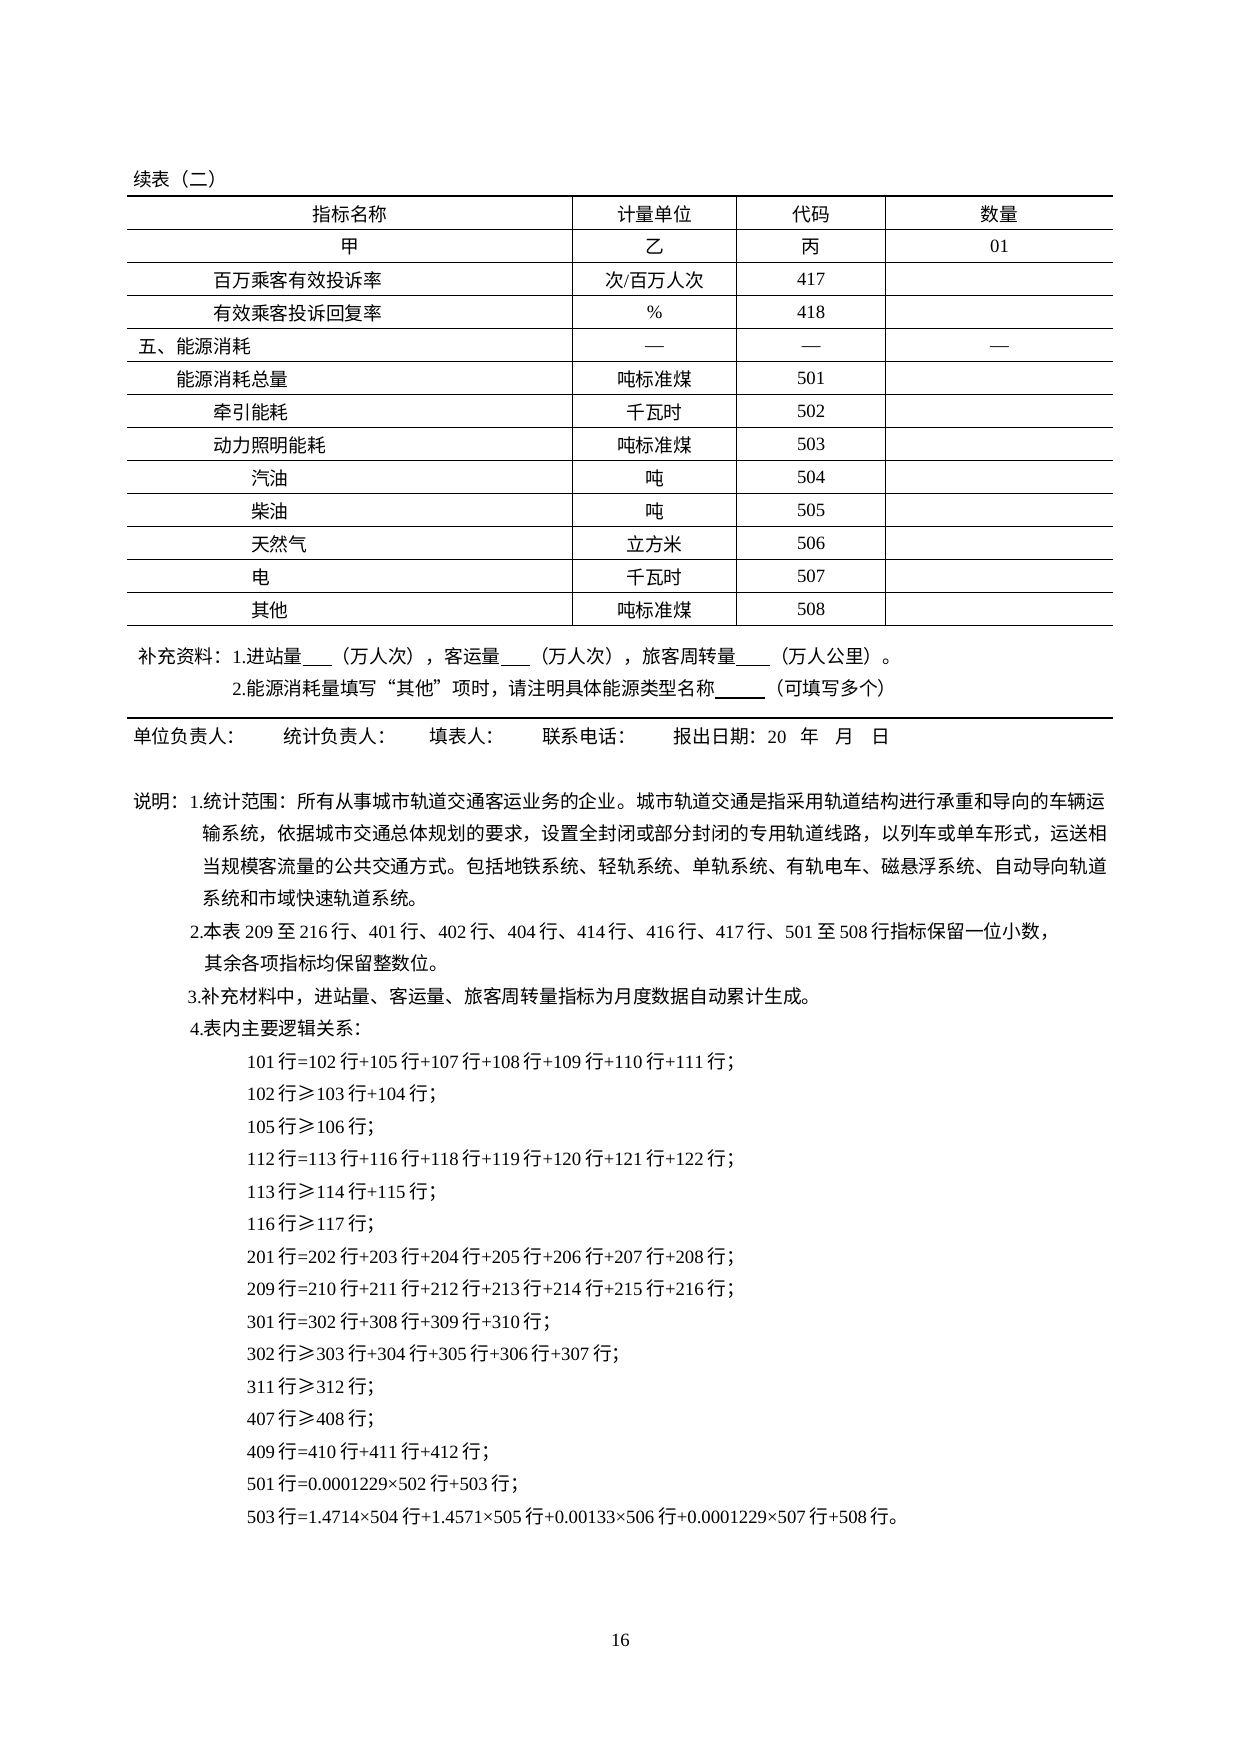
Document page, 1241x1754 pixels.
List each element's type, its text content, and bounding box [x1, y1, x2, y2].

table_cell 能源消耗总量 [127, 362, 572, 394]
table_cell 吨 [573, 494, 736, 526]
text 单位负责人： 统计负责人： 填表人： 联系电话： 报出日期：20 年 月 日 [133, 719, 1107, 751]
text 116行≥117行； [187, 1206, 1107, 1239]
table_cell 百万乘客有效投诉率 [127, 263, 572, 295]
table_cell 电 [127, 560, 572, 592]
text 其余各项指标均保留整数位。 [204, 946, 1107, 979]
table_cell 千瓦时 [573, 395, 736, 427]
table_cell [886, 527, 1113, 559]
table_cell — [886, 329, 1113, 361]
text 113行≥114行+115行； [187, 1174, 1107, 1206]
table_header 指标名称 [127, 197, 572, 229]
table_cell 504 [737, 461, 885, 493]
table_cell 吨标准煤 [573, 428, 736, 460]
table_cell 补充资料：1.进站量 （万人次），客运量 （万人次），旅客周转量 （万人公里）。 2.能源消耗量填写“其他”项时，请注明具体能源类型名称 （可填写多个） [127, 626, 1113, 717]
table_cell % [573, 296, 736, 328]
text 105行≥106行； [187, 1109, 1107, 1141]
table_cell 乙 [573, 230, 736, 262]
table_cell 天然气 [127, 527, 572, 559]
text 112行=113行+116行+118行+119行+120行+121行+122行； [187, 1141, 1107, 1174]
table_cell 牵引能耗 [127, 395, 572, 427]
text 302行≥303行+304行+305行+306行+307行； [187, 1336, 1107, 1369]
table_cell 千瓦时 [573, 560, 736, 592]
table_cell 柴油 [127, 494, 572, 526]
table_cell 丙 [737, 230, 885, 262]
text 2.本表209至216行、401行、402行、404行、414行、416行、417行、501至508行指标保留一位小数， [190, 914, 1107, 946]
table_cell 418 [737, 296, 885, 328]
table_cell [886, 461, 1113, 493]
table_cell 动力照明能耗 [127, 428, 572, 460]
table_cell 502 [737, 395, 885, 427]
text 311行≥312行； [187, 1369, 1107, 1401]
table_cell 505 [737, 494, 885, 526]
table_header 数量 [886, 197, 1113, 229]
text 409行=410行+411行+412行； [187, 1434, 1107, 1466]
text 301行=302行+308行+309行+310行； [187, 1304, 1107, 1336]
table_cell — [737, 329, 885, 361]
table_cell 甲 [127, 230, 572, 262]
table_cell 其他 [127, 593, 572, 625]
table_cell 次/百万人次 [573, 263, 736, 295]
table_cell [886, 494, 1113, 526]
table_cell 506 [737, 527, 885, 559]
table_cell 五、能源消耗 [127, 329, 572, 361]
table_cell 01 [886, 230, 1113, 262]
text 续表（二） [133, 162, 1107, 194]
text 说明：1.统计范围：所有从事城市轨道交通客运业务的企业。城市轨道交通是指采用轨道结构进行承重和导向的车辆运输系统，依据城市交通总体规划的要求，设置全封闭或部分封闭的专用轨道线路，以列车或单车形式，运送相当规模客流量的公共交通方式。包括地铁系统、轻轨系统、单轨系统、有轨电车、磁悬浮系统、自动导向轨道系统和市域快速轨道系统。 [133, 784, 1107, 914]
table_cell — [573, 329, 736, 361]
table_cell [886, 428, 1113, 460]
table_cell 吨 [573, 461, 736, 493]
table_cell 501 [737, 362, 885, 394]
table_cell 吨标准煤 [573, 362, 736, 394]
text 3.补充材料中，进站量、客运量、旅客周转量指标为月度数据自动累计生成。 [187, 979, 1107, 1011]
table_cell [886, 593, 1113, 625]
table_cell [886, 362, 1113, 394]
table_cell [886, 263, 1113, 295]
table_cell [886, 395, 1113, 427]
table_cell 503 [737, 428, 885, 460]
text 407行≥408行； [187, 1401, 1107, 1434]
table_cell [886, 560, 1113, 592]
table_cell 417 [737, 263, 885, 295]
text 201行=202行+203行+204行+205行+206行+207行+208行； [187, 1239, 1107, 1271]
text 4.表内主要逻辑关系： [190, 1011, 1107, 1044]
table_cell 有效乘客投诉回复率 [127, 296, 572, 328]
table_cell 508 [737, 593, 885, 625]
text 209行=210行+211行+212行+213行+214行+215行+216行； [187, 1271, 1107, 1304]
text 102行≥103行+104行； [187, 1076, 1107, 1109]
table_cell 汽油 [127, 461, 572, 493]
table_cell 吨标准煤 [573, 593, 736, 625]
text 501行=0.0001229×502行+503行； [187, 1466, 1107, 1499]
table_cell [886, 296, 1113, 328]
table_header 代码 [737, 197, 885, 229]
text 503行=1.4714×504行+1.4571×505行+0.00133×506行+0.0001229×507行+508行。 [187, 1499, 1107, 1531]
table_header 计量单位 [573, 197, 736, 229]
text 101行=102行+105行+107行+108行+109行+110行+111行； [187, 1044, 1107, 1076]
table_cell 立方米 [573, 527, 736, 559]
table_cell 507 [737, 560, 885, 592]
